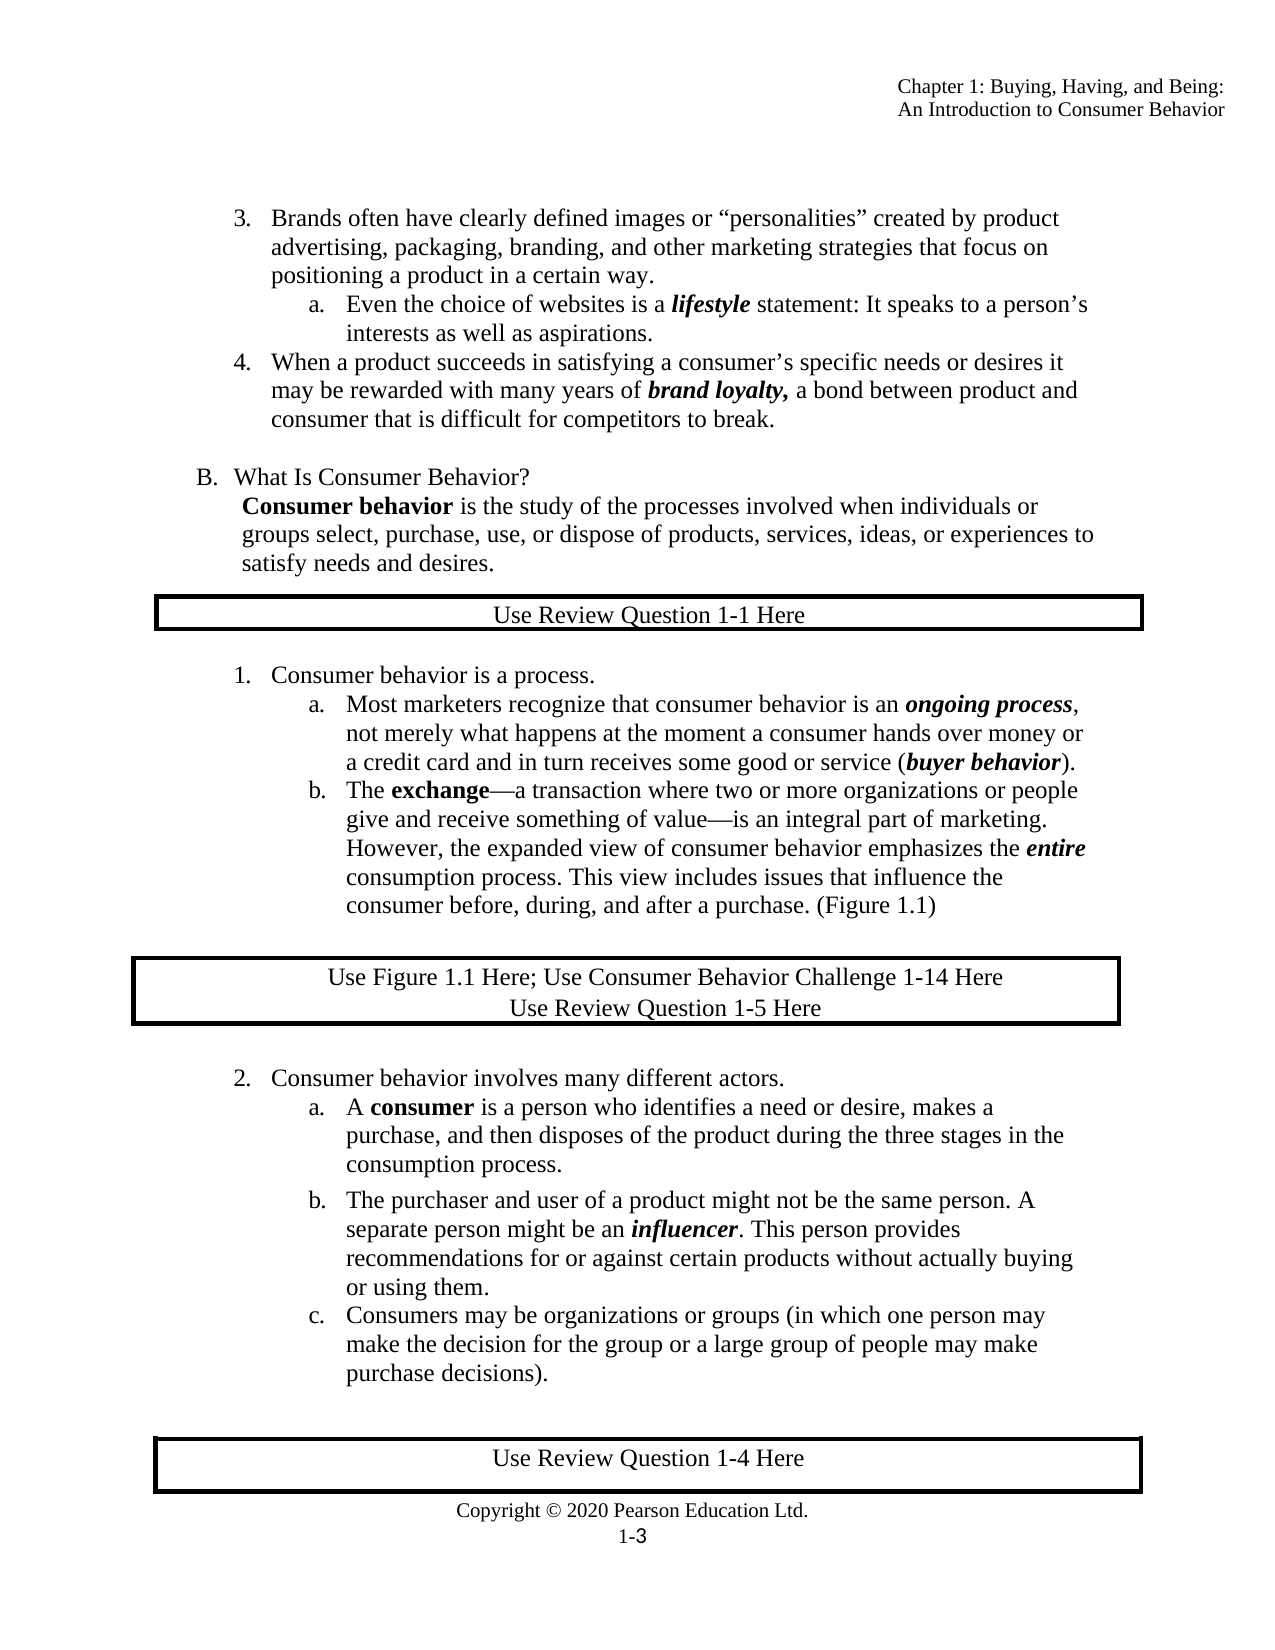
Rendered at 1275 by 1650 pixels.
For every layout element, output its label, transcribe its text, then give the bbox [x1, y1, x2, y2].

list What Is Consumer Behavior? [196, 462, 1125, 491]
list The purchaser and user of a product might not be the same person. A separate person might be an influencer. This person provides recommendations for or against certain products without actually buying or using them. [308, 1185, 1095, 1300]
list A consumer is a person who identifies a need or desire, makes a purchase, and then disposes of the product during the three stages in the consumption process. [308, 1092, 1076, 1178]
list The exchange—a transaction where two or more organizations or people give and receive something of value—is an integral part of marketing. However, the expanded view of consumer behavior emphasizes the entire consumption process. This view includes issues that influence the consumer before, during, and after a purchase. (Figure 1.1) [308, 775, 1097, 919]
text Consumer behavior is the study of the processes involved when individuals or groups select, purchase, use, or dispose of products, services, ideas, or experiences to satisfy needs and desires. [242, 491, 1098, 577]
list Consumer behavior involves many different actors. [233, 1063, 1125, 1092]
list Most marketers recognize that consumer behavior is an ongoing process, not merely what happens at the moment a consumer hands over money or a credit card and in turn receives some good or service (buyer behavior). [308, 689, 1087, 775]
list Even the choice of websites is a lifestyle statement: It speaks to a person’s interests as well as aspirations. [308, 289, 1102, 347]
list Brands often have clearly defined images or “personalities” created by product advertising, packaging, branding, and other marketing strategies that focus on positioning a product in a certain way. [233, 203, 1102, 289]
list Consumer behavior is a process. [233, 660, 1125, 689]
list Consumers may be organizations or groups (in which one person may make the decision for the group or a large group of people may make purchase decisions). [308, 1300, 1047, 1387]
list When a product succeeds in satisfying a consumer’s specific needs or desires it may be rewarded with many years of brand loyalty, a bond between product and consumer that is difficult for competitors to break. [233, 347, 1104, 433]
